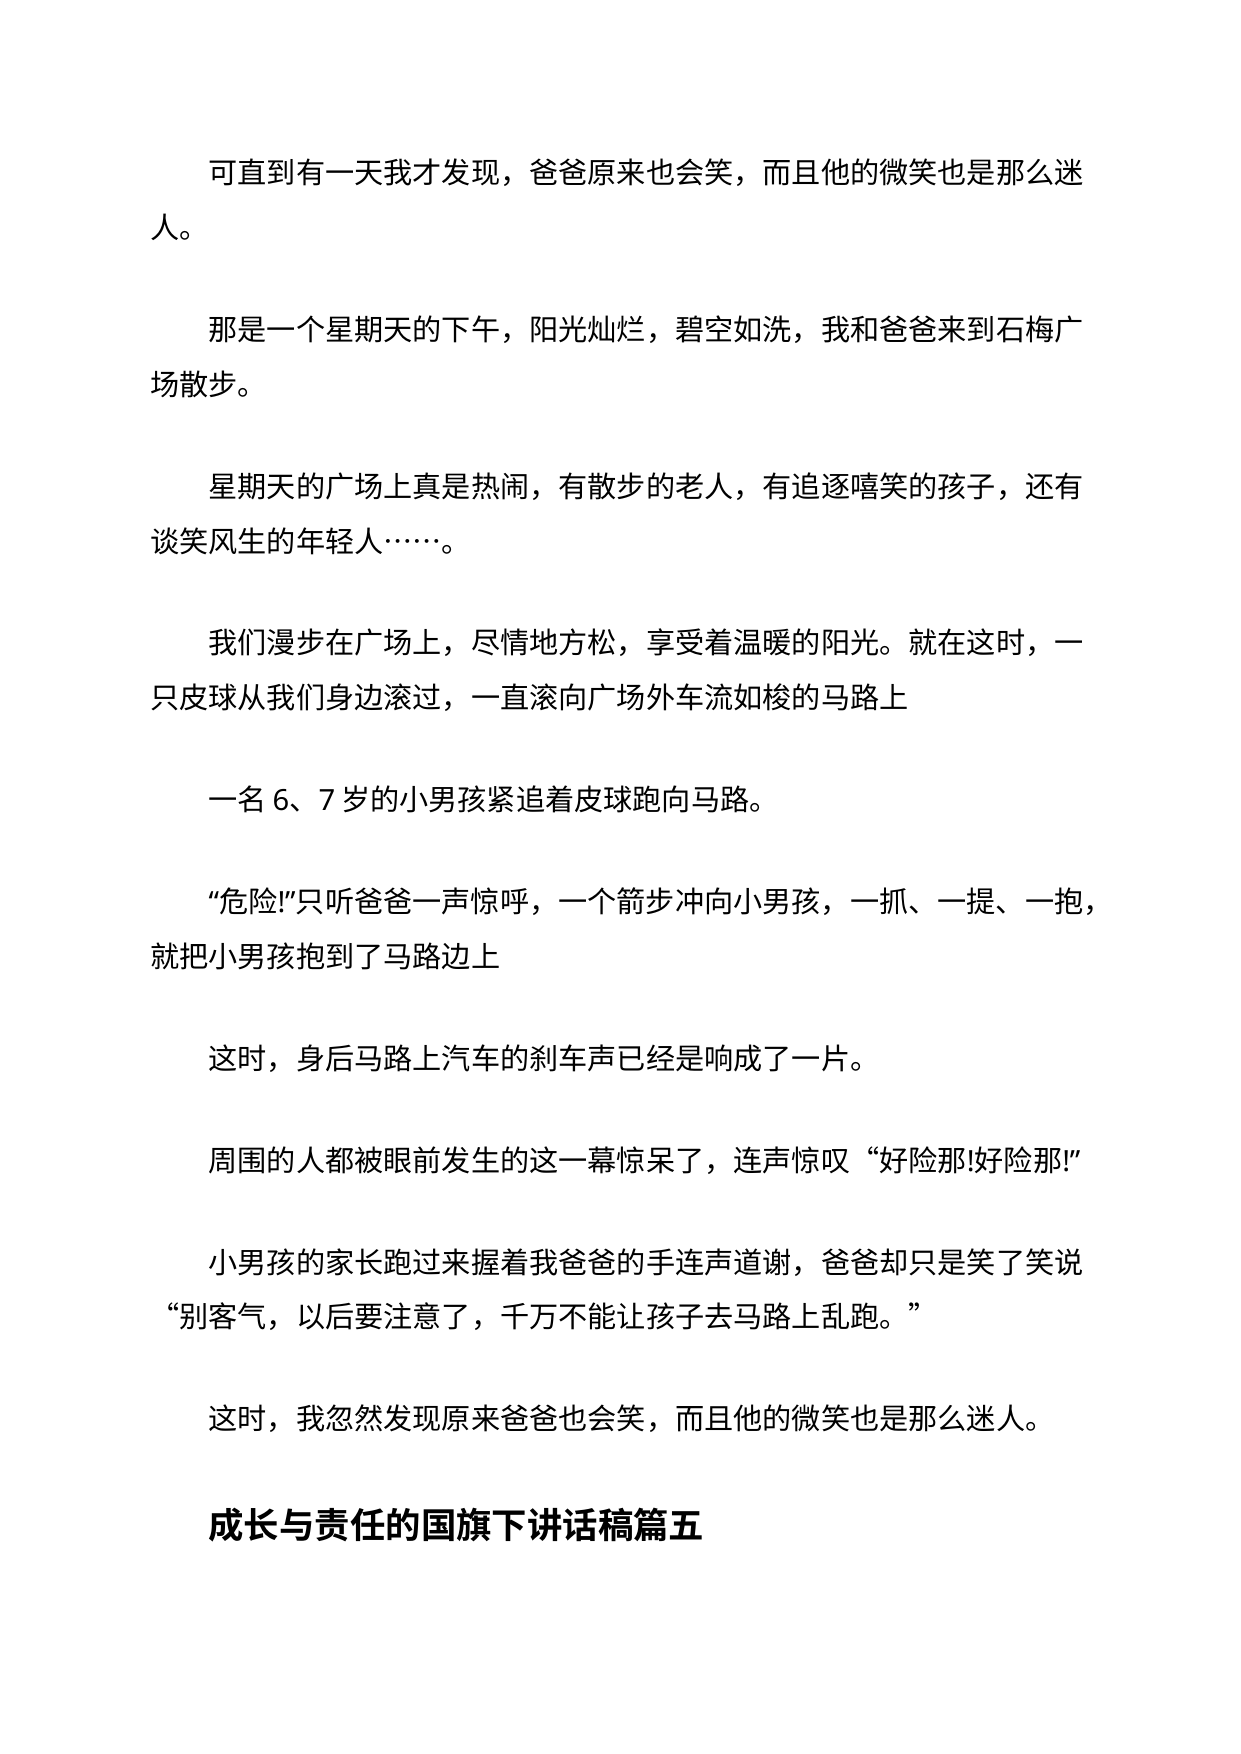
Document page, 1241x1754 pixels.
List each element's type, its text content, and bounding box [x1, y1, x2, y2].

text 星期天的广场上真是热闹，有散步的老人，有追逐嘻笑的孩子，还有谈笑风生的年轻人……。 [150, 463, 1090, 561]
text 这时，我忽然发现原来爸爸也会笑，而且他的微笑也是那么迷人。 [150, 1396, 1090, 1438]
text 可直到有一天我才发现，爸爸原来也会笑，而且他的微笑也是那么迷人。 [150, 150, 1090, 247]
text 我们漫步在广场上，尽情地方松，享受着温暖的阳光。就在这时，一只皮球从我们身边滚过，一直滚向广场外车流如梭的马路上 [150, 620, 1090, 717]
text 小男孩的家长跑过来握着我爸爸的手连声道谢，爸爸却只是笑了笑说“别客气，以后要注意了，千万不能让孩子去马路上乱跑。” [150, 1239, 1090, 1336]
text “危险!”只听爸爸一声惊呼，一个箭步冲向小男孩，一抓、一提、一抱，就把小男孩抱到了马路边上 [150, 879, 1090, 976]
text 成长与责任的国旗下讲话稿篇五 [150, 1498, 1090, 1549]
text 这时，身后马路上汽车的刹车声已经是响成了一片。 [150, 1035, 1090, 1078]
text 周围的人都被眼前发生的这一幕惊呆了，连声惊叹“好险那!好险那!” [150, 1137, 1090, 1179]
text 那是一个星期天的下午，阳光灿烂，碧空如洗，我和爸爸来到石梅广场散步。 [150, 307, 1090, 404]
text 一名6、7岁的小男孩紧追着皮球跑向马路。 [150, 777, 1090, 819]
